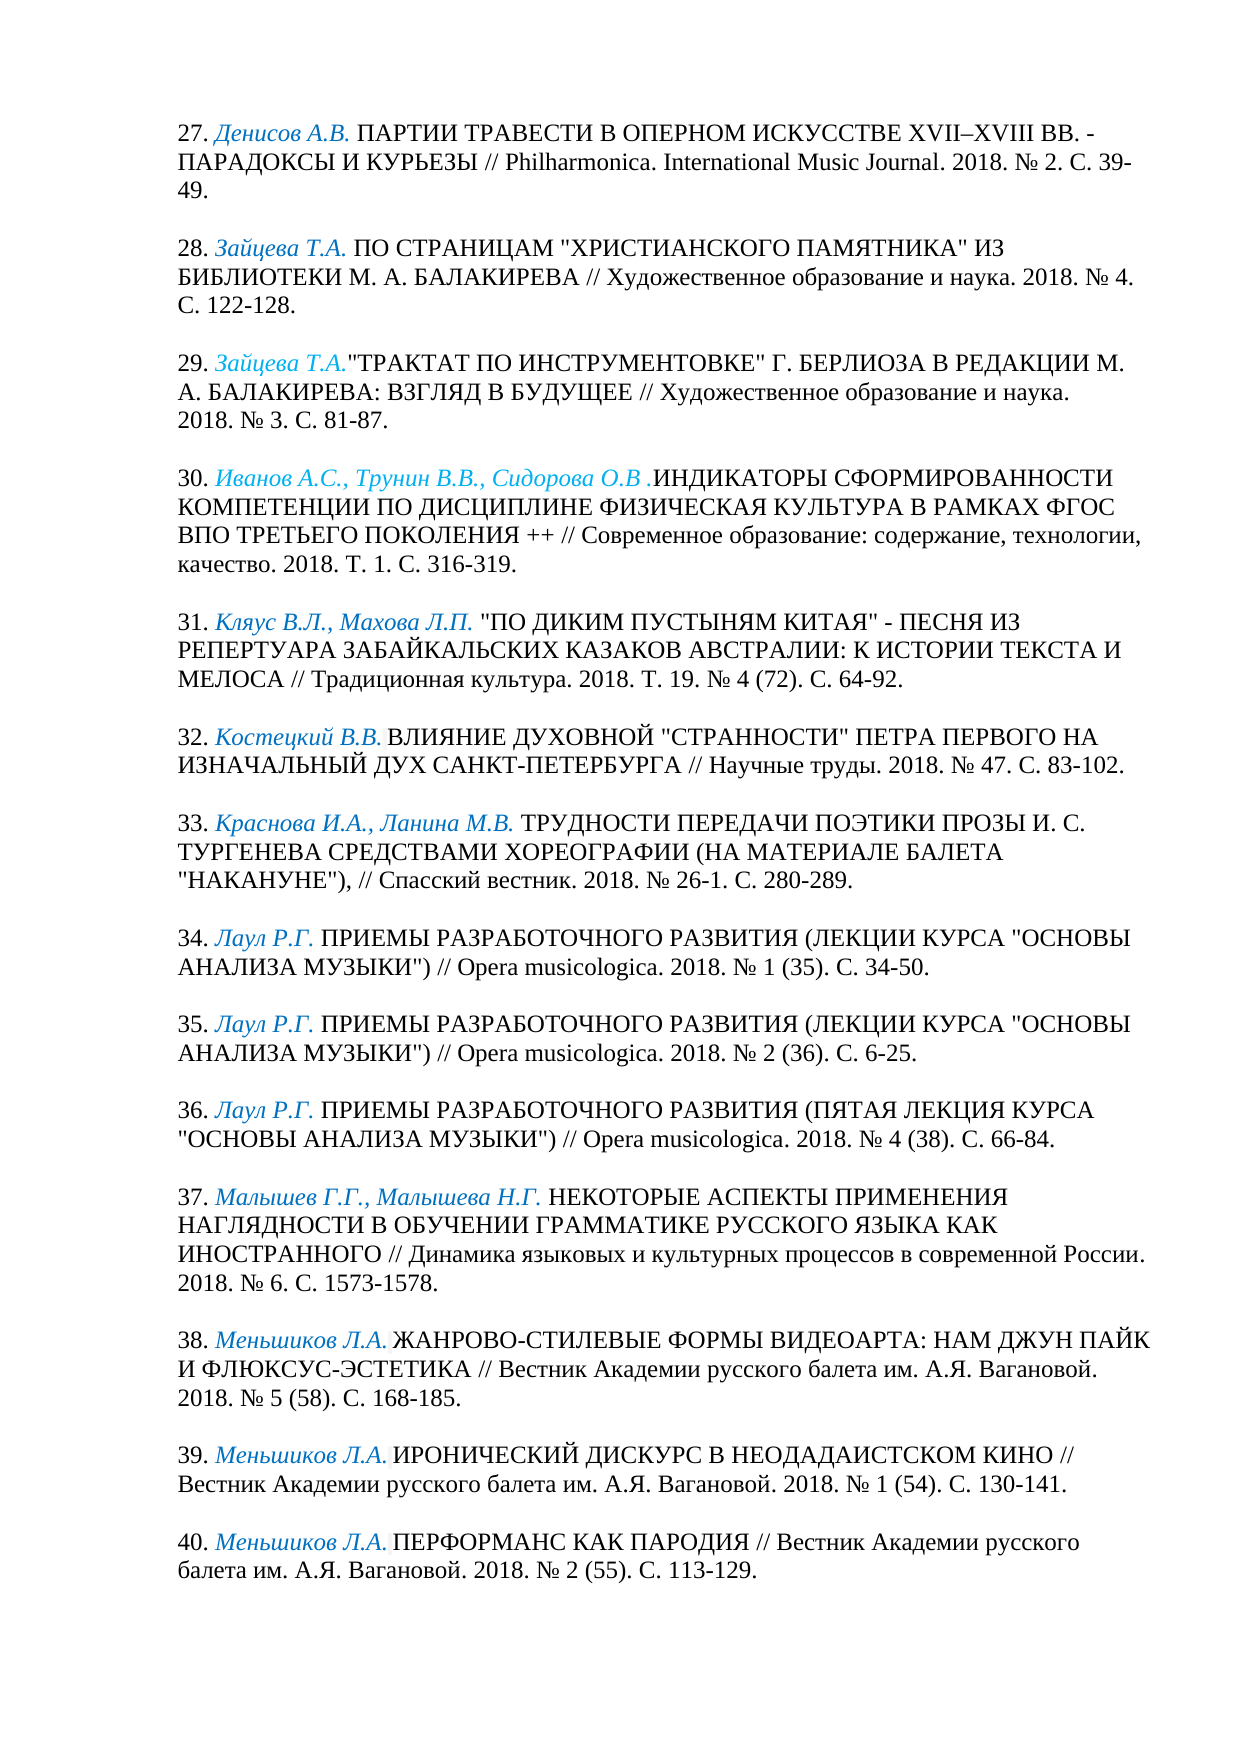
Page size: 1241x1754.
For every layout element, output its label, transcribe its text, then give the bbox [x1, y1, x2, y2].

text 33. Краснова И.А., Ланина М.В. ТРУДНОСТИ ПЕРЕДАЧИ ПОЭТИКИ ПРОЗЫ И. С. ТУРГЕНЕВА СРЕДСТВАМИ ХОРЕОГРАФИИ (НА МАТЕРИАЛЕ БАЛЕТА "НАКАНУНЕ"), // Спасский вестник. 2018. № 26-1. С. 280-289. [177, 808, 1152, 894]
text 34. Лаул Р.Г. ПРИЕМЫ РАЗРАБОТОЧНОГО РАЗВИТИЯ (ЛЕКЦИИ КУРСА "ОСНОВЫ АНАЛИЗА МУЗЫКИ") // Opera musicologica. 2018. № 1 (35). С. 34-50. [177, 923, 1152, 981]
text 40. Меньшиков Л.А. ПЕРФОРМАНС КАК ПАРОДИЯ // Вестник Академии русского балета им. А.Я. Вагановой. 2018. № 2 (55). С. 113-129. [177, 1527, 1152, 1584]
text 30. Иванов А.С., Трунин В.В., Сидорова О.В .ИНДИКАТОРЫ СФОРМИРОВАННОСТИ КОМПЕТЕНЦИИ ПО ДИСЦИПЛИНЕ ФИЗИЧЕСКАЯ КУЛЬТУРА В РАМКАХ ФГОС ВПО ТРЕТЬЕГО ПОКОЛЕНИЯ ++ // Современное образование: содержание, технологии, качество. 2018. Т. 1. С. 316-319. [177, 463, 1152, 578]
text 32. Костецкий В.В. ВЛИЯНИЕ ДУХОВНОЙ "СТРАННОСТИ" ПЕТРА ПЕРВОГО НА ИЗНАЧАЛЬНЫЙ ДУХ САНКТ-ПЕТЕРБУРГА // Научные труды. 2018. № 47. С. 83-102. [177, 722, 1152, 779]
text 31. Кляус В.Л., Махова Л.П. "ПО ДИКИМ ПУСТЫНЯМ КИТАЯ" - ПЕСНЯ ИЗ РЕПЕРТУАРА ЗАБАЙКАЛЬСКИХ КАЗАКОВ АВСТРАЛИИ: К ИСТОРИИ ТЕКСТА И МЕЛОСА // Традиционная культура. 2018. Т. 19. № 4 (72). С. 64-92. [177, 607, 1152, 693]
text 29. Зайцева Т.А."ТРАКТАТ ПО ИНСТРУМЕНТОВКЕ" Г. БЕРЛИОЗА В РЕДАКЦИИ М. А. БАЛАКИРЕВА: ВЗГЛЯД В БУДУЩЕЕ // Художественное образование и наука. 2018. № 3. С. 81-87. [177, 348, 1152, 434]
text 36. Лаул Р.Г. ПРИЕМЫ РАЗРАБОТОЧНОГО РАЗВИТИЯ (ПЯТАЯ ЛЕКЦИЯ КУРСА "ОСНОВЫ АНАЛИЗА МУЗЫКИ") // Opera musicologica. 2018. № 4 (38). С. 66-84. [177, 1096, 1152, 1153]
text 38. Меньшиков Л.А. ЖАНРОВО-СТИЛЕВЫЕ ФОРМЫ ВИДЕОАРТА: НАМ ДЖУН ПАЙК И ФЛЮКСУС-ЭСТЕТИКА // Вестник Академии русского балета им. А.Я. Вагановой. 2018. № 5 (58). С. 168-185. [177, 1326, 1152, 1412]
text 27. Денисов А.В. ПАРТИИ ТРАВЕСТИ В ОПЕРНОМ ИСКУССТВЕ XVII–XVIII ВВ. - ПАРАДОКСЫ И КУРЬЕЗЫ // Philharmonica. International Music Journal. 2018. № 2. С. 39-49. [177, 118, 1152, 204]
text 37. Малышев Г.Г., Малышева Н.Г. НЕКОТОРЫЕ АСПЕКТЫ ПРИМЕНЕНИЯ НАГЛЯДНОСТИ В ОБУЧЕНИИ ГРАММАТИКЕ РУССКОГО ЯЗЫКА КАК ИНОСТРАННОГО // Динамика языковых и культурных процессов в современной России. 2018. № 6. С. 1573-1578. [177, 1182, 1152, 1297]
text 28. Зайцева Т.А. ПО СТРАНИЦАМ "ХРИСТИАНСКОГО ПАМЯТНИКА" ИЗ БИБЛИОТЕКИ М. А. БАЛАКИРЕВА // Художественное образование и наука. 2018. № 4. С. 122-128. [177, 233, 1152, 319]
text 35. Лаул Р.Г. ПРИЕМЫ РАЗРАБОТОЧНОГО РАЗВИТИЯ (ЛЕКЦИИ КУРСА "ОСНОВЫ АНАЛИЗА МУЗЫКИ") // Opera musicologica. 2018. № 2 (36). С. 6-25. [177, 1009, 1152, 1067]
text 39. Меньшиков Л.А. ИРОНИЧЕСКИЙ ДИСКУРС В НЕОДАДАИСТСКОМ КИНО // Вестник Академии русского балета им. А.Я. Вагановой. 2018. № 1 (54). С. 130-141. [177, 1441, 1152, 1498]
